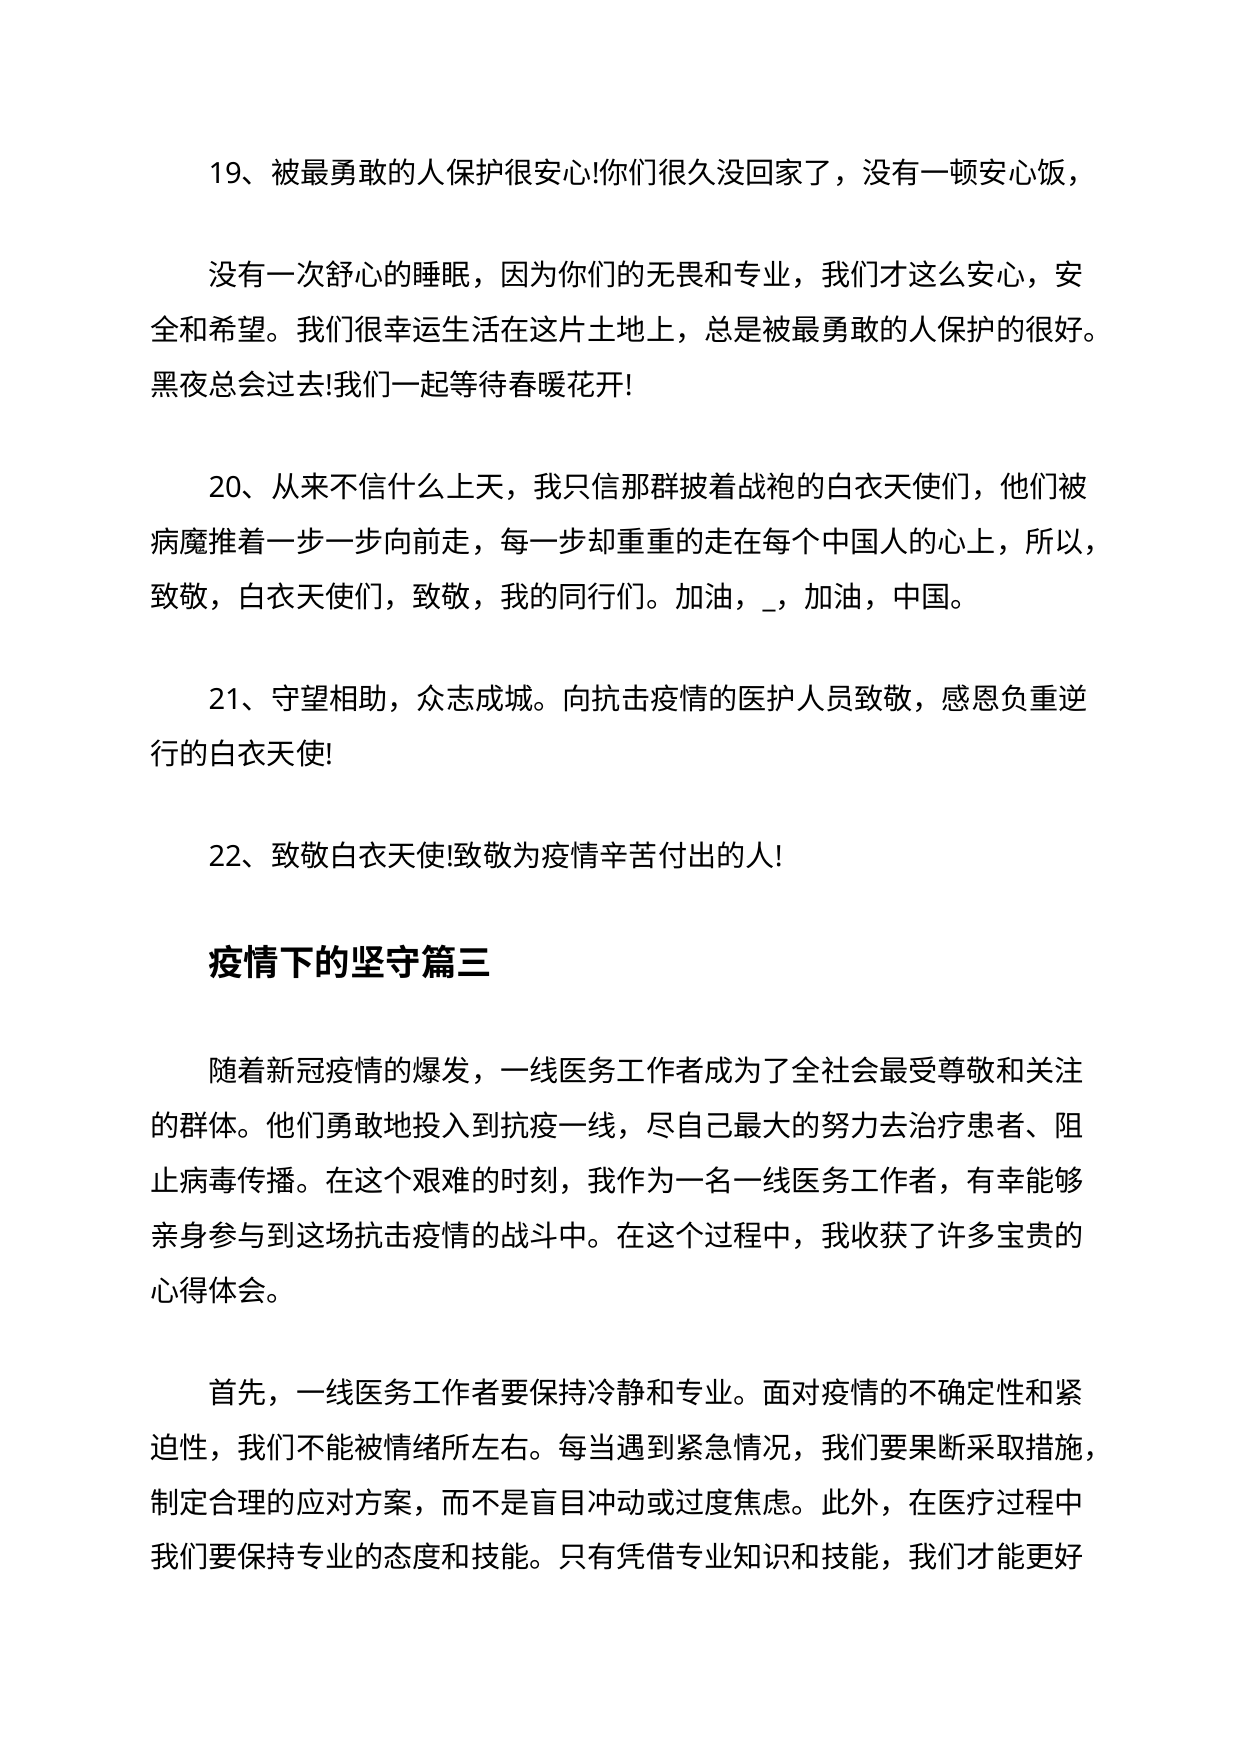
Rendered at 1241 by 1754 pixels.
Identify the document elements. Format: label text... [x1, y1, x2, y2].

text 随着新冠疫情的爆发，一线医务工作者成为了全社会最受尊敬和关注的群体。他们勇敢地投入到抗疫一线，尽自己最大的努力去治疗患者、阻止病毒传播。在这个艰难的时刻，我作为一名一线医务工作者，有幸能够亲身参与到这场抗击疫情的战斗中。在这个过程中，我收获了许多宝贵的心得体会。 [150, 1048, 1090, 1310]
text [150, 1369, 1090, 1576]
text 21、守望相助，众志成城。向抗击疫情的医护人员致敬，感恩负重逆行的白衣天使! [150, 676, 1090, 773]
text 没有一次舒心的睡眠，因为你们的无畏和专业，我们才这么安心，安全和希望。我们很幸运生活在这片土地上，总是被最勇敢的人保护的很好。黑夜总会过去!我们一起等待春暖花开! [150, 252, 1090, 404]
text 疫情下的坚守篇三 [150, 934, 1090, 986]
text 19、被最勇敢的人保护很安心!你们很久没回家了，没有一顿安心饭， [150, 150, 1090, 192]
text 20、从来不信什么上天，我只信那群披着战袍的白衣天使们，他们被病魔推着一步一步向前走，每一步却重重的走在每个中国人的心上，所以，致敬，白衣天使们，致敬，我的同行们。加油，_，加油，中国。 [150, 464, 1090, 616]
text 22、致敬白衣天使!致敬为疫情辛苦付出的人! [150, 833, 1090, 875]
